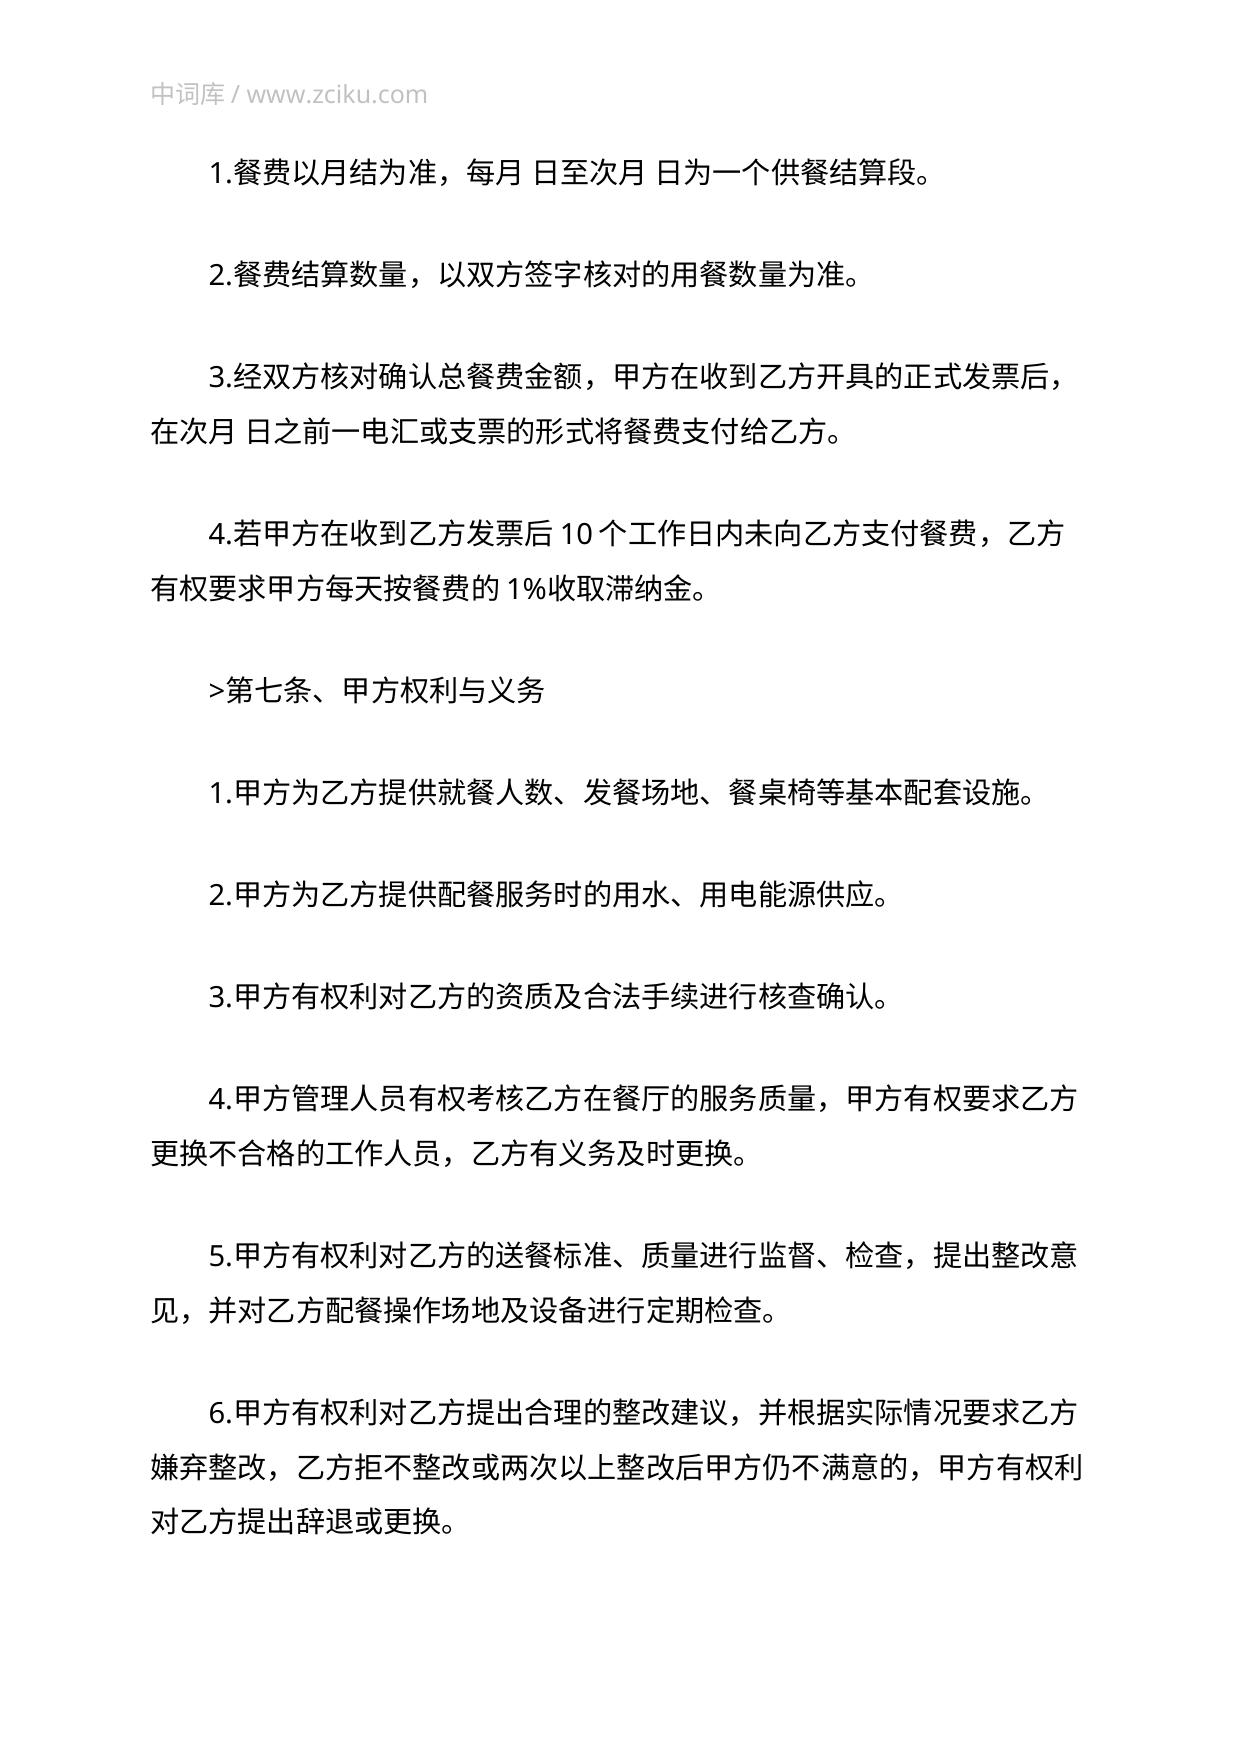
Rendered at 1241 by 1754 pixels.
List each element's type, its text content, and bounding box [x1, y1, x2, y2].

text 3.甲方有权利对乙方的资质及合法手续进行核查确认。 [150, 974, 1090, 1016]
text 5.甲方有权利对乙方的送餐标准、质量进行监督、检查，提出整改意见，并对乙方配餐操作场地及设备进行定期检查。 [150, 1232, 1090, 1330]
text 1.餐费以月结为准，每月 日至次月 日为一个供餐结算段。 [150, 150, 1090, 192]
text 2.甲方为乙方提供配餐服务时的用水、用电能源供应。 [150, 872, 1090, 914]
text 3.经双方核对确认总餐费金额，甲方在收到乙方开具的正式发票后，在次月 日之前一电汇或支票的形式将餐费支付给乙方。 [150, 354, 1090, 451]
text 4.若甲方在收到乙方发票后10个工作日内未向乙方支付餐费，乙方有权要求甲方每天按餐费的1%收取滞纳金。 [150, 511, 1090, 608]
text >第七条、甲方权利与义务 [150, 668, 1090, 710]
text 1.甲方为乙方提供就餐人数、发餐场地、餐桌椅等基本配套设施。 [150, 770, 1090, 812]
text 4.甲方管理人员有权考核乙方在餐厅的服务质量，甲方有权要求乙方更换不合格的工作人员，乙方有义务及时更换。 [150, 1076, 1090, 1173]
text 6.甲方有权利对乙方提出合理的整改建议，并根据实际情况要求乙方嫌弃整改，乙方拒不整改或两次以上整改后甲方仍不满意的，甲方有权利对乙方提出辞退或更换。 [150, 1389, 1090, 1541]
text 2.餐费结算数量，以双方签字核对的用餐数量为准。 [150, 252, 1090, 294]
